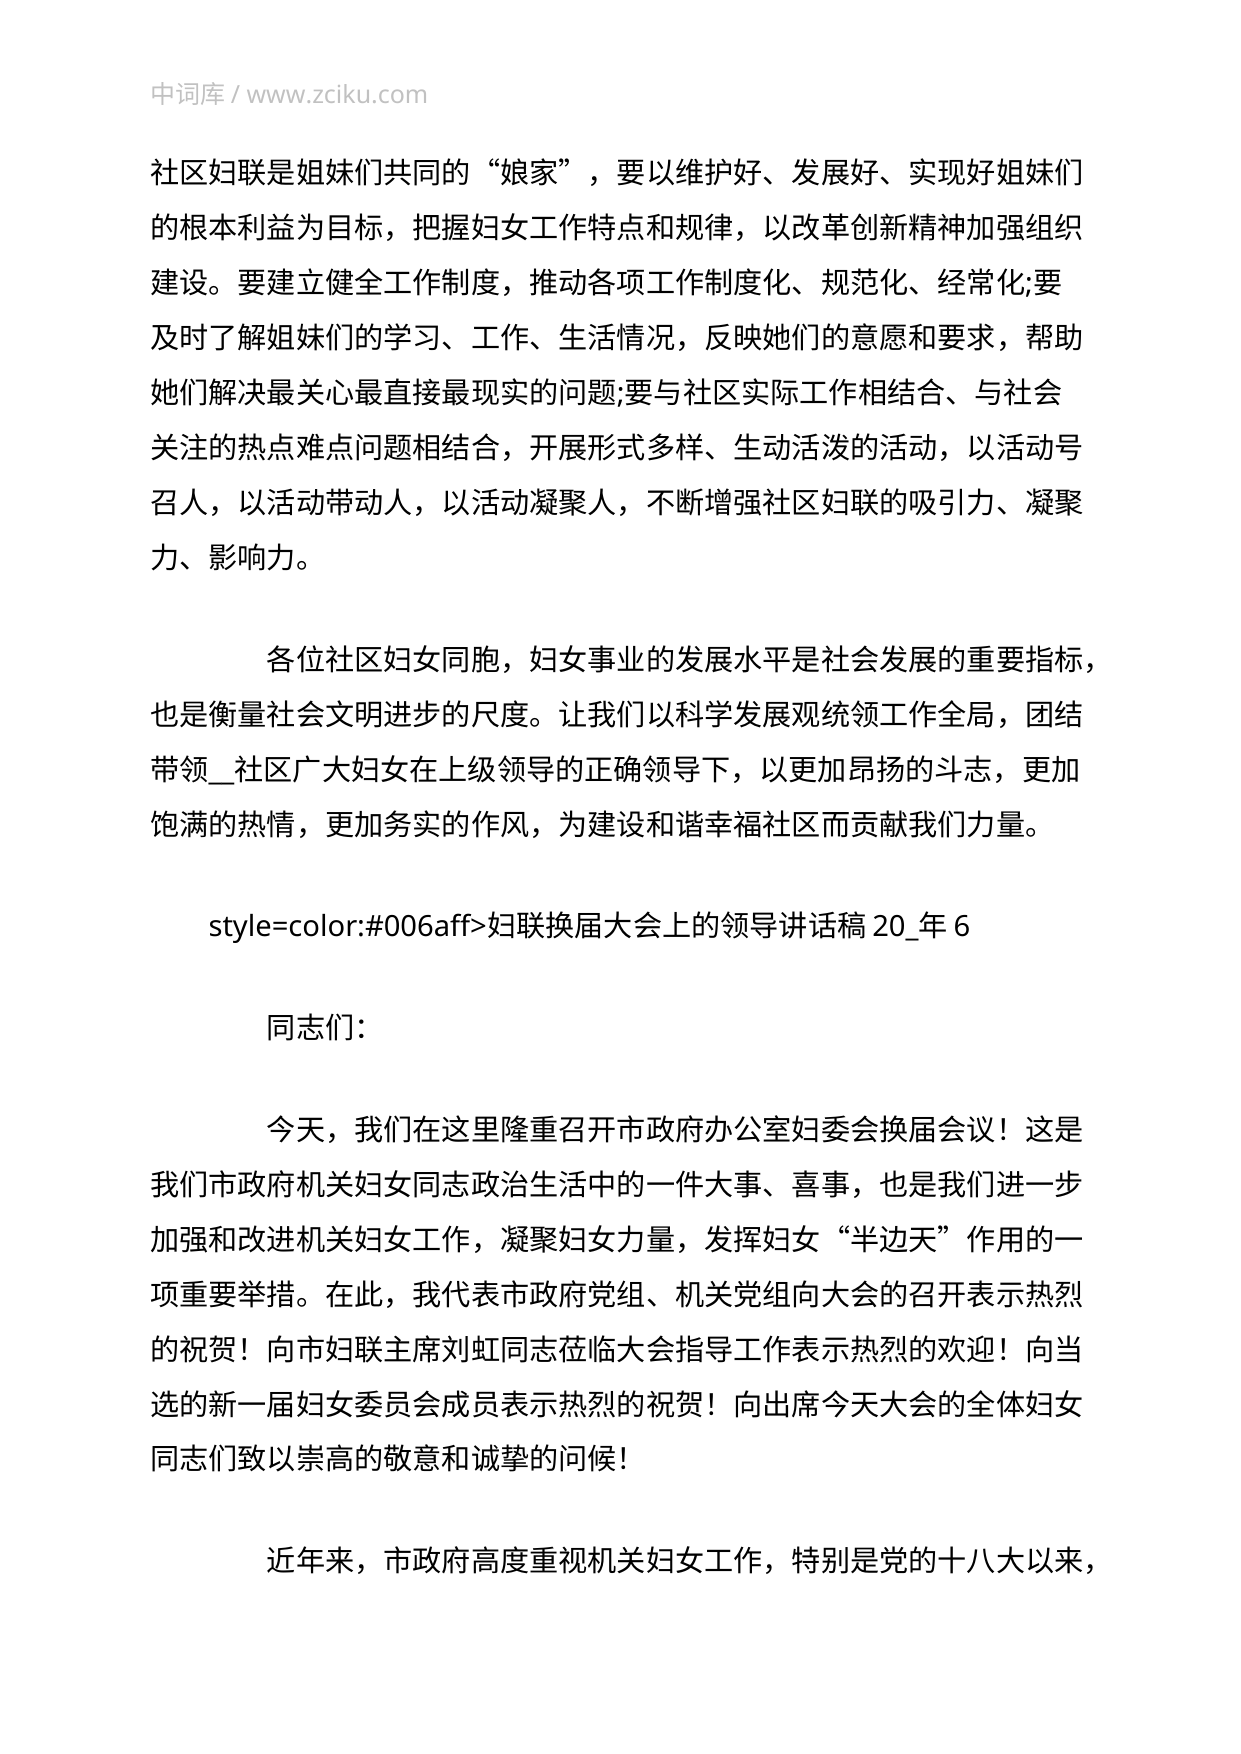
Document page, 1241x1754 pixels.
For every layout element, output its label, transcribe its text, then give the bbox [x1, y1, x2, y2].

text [150, 150, 1090, 577]
text 今天，我们在这里隆重召开市政府办公室妇委会换届会议！这是我们市政府机关妇女同志政治生活中的一件大事、喜事，也是我们进一步加强和改进机关妇女工作，凝聚妇女力量，发挥妇女“半边天”作用的一项重要举措。在此，我代表市政府党组、机关党组向大会的召开表示热烈的祝贺！向市妇联主席刘虹同志莅临大会指导工作表示热烈的欢迎！向当选的新一届妇女委员会成员表示热烈的祝贺！向出席今天大会的全体妇女同志们致以崇高的敬意和诚挚的问候！ [150, 1107, 1090, 1478]
text 同志们： [150, 1005, 1090, 1047]
text 各位社区妇女同胞，妇女事业的发展水平是社会发展的重要指标，也是衡量社会文明进步的尺度。让我们以科学发展观统领工作全局，团结带领__社区广大妇女在上级领导的正确领导下，以更加昂扬的斗志，更加饱满的热情，更加务实的作风，为建设和谐幸福社区而贡献我们力量。 [150, 636, 1090, 843]
text style=color:#006aff>妇联换届大会上的领导讲话稿20_年6 [150, 903, 1090, 945]
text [150, 1538, 1090, 1580]
